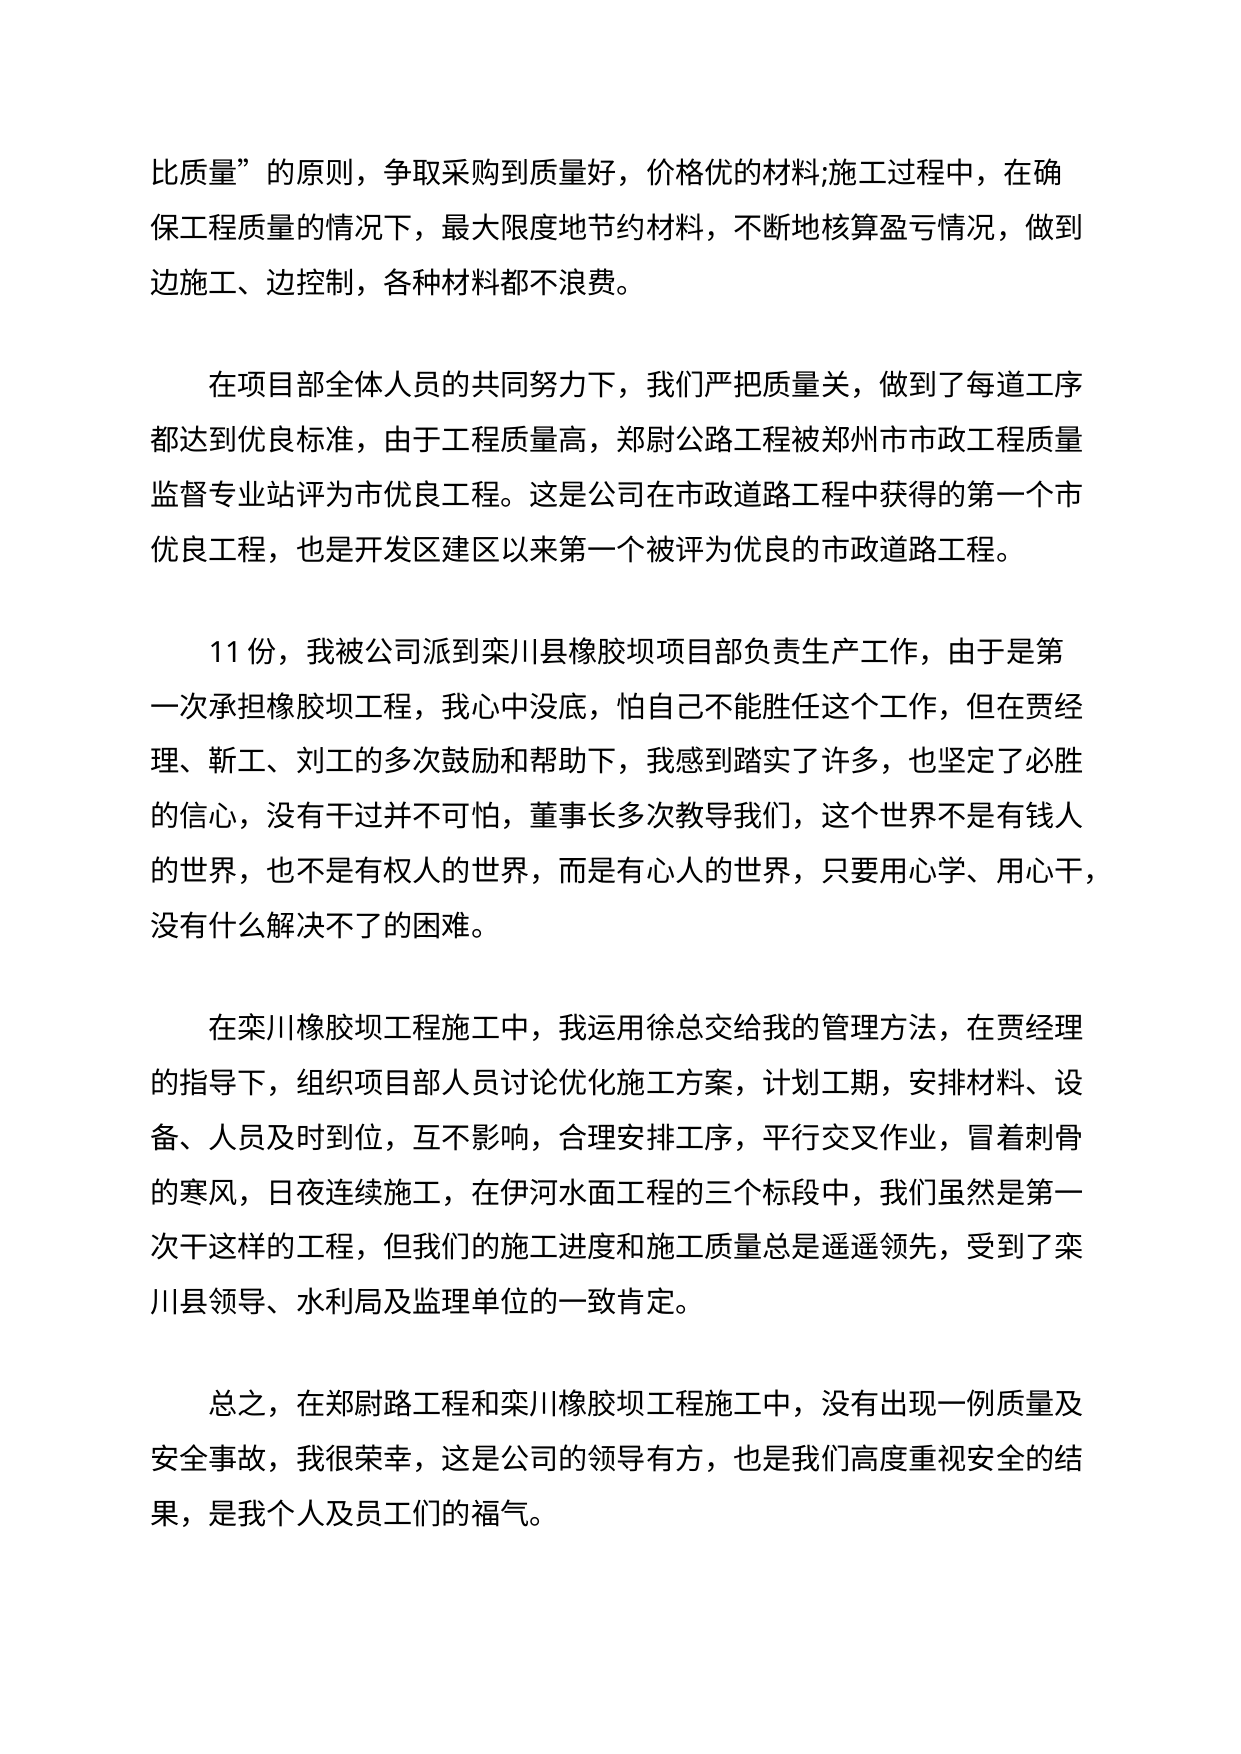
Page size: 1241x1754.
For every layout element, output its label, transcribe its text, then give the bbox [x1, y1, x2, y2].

text 总之，在郑尉路工程和栾川橡胶坝工程施工中，没有出现一例质量及安全事故，我很荣幸，这是公司的领导有方，也是我们高度重视安全的结果，是我个人及员工们的福气。 [150, 1381, 1090, 1533]
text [150, 150, 1090, 302]
text 在栾川橡胶坝工程施工中，我运用徐总交给我的管理方法，在贾经理的指导下，组织项目部人员讨论优化施工方案，计划工期，安排材料、设备、人员及时到位，互不影响，合理安排工序，平行交叉作业，冒着刺骨的寒风，日夜连续施工，在伊河水面工程的三个标段中，我们虽然是第一次干这样的工程，但我们的施工进度和施工质量总是遥遥领先，受到了栾川县领导、水利局及监理单位的一致肯定。 [150, 1004, 1090, 1321]
text 在项目部全体人员的共同努力下，我们严把质量关，做到了每道工序都达到优良标准，由于工程质量高，郑尉公路工程被郑州市市政工程质量监督专业站评为市优良工程。这是公司在市政道路工程中获得的第一个市优良工程，也是开发区建区以来第一个被评为优良的市政道路工程。 [150, 362, 1090, 569]
text 11份，我被公司派到栾川县橡胶坝项目部负责生产工作，由于是第一次承担橡胶坝工程，我心中没底，怕自己不能胜任这个工作，但在贾经理、靳工、刘工的多次鼓励和帮助下，我感到踏实了许多，也坚定了必胜的信心，没有干过并不可怕，董事长多次教导我们，这个世界不是有钱人的世界，也不是有权人的世界，而是有心人的世界，只要用心学、用心干，没有什么解决不了的困难。 [150, 628, 1090, 945]
